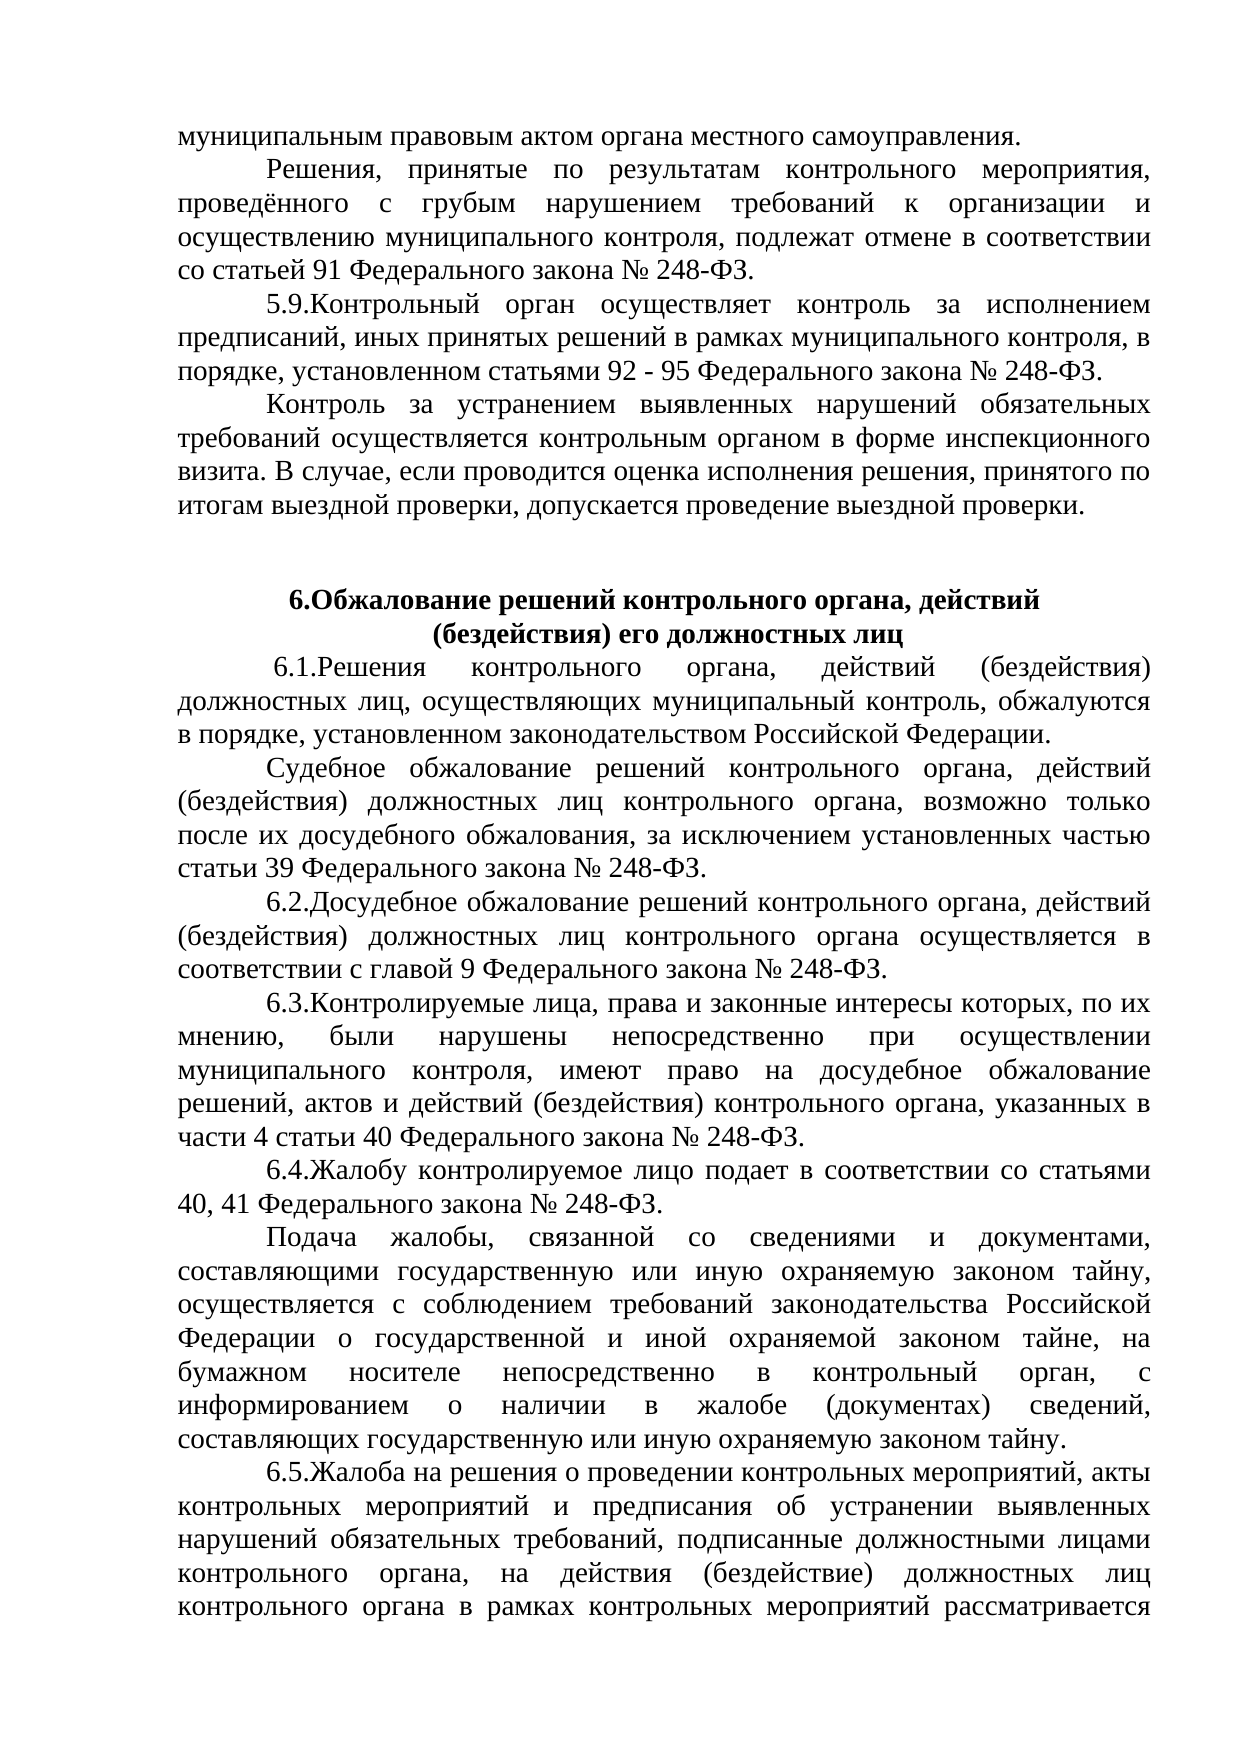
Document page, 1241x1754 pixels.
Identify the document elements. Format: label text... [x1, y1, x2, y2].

text Контроль за устранением выявленных нарушений обязательных требований осуществляется контрольным органом в форме инспекционного визита. В случае, если проводится оценка исполнения решения, принятого по итогам выездной проверки, допускается проведение выездной проверки. [177, 386, 1152, 521]
text 6.Обжалование решений контрольного органа, действий [177, 582, 1152, 616]
text 6.2.Досудебное обжалование решений контрольного органа, действий (бездействия) должностных лиц контрольного органа осуществляется в соответствии с главой 9 Федерального закона № 248-ФЗ. [177, 884, 1152, 985]
text 5.9.Контрольный орган осуществляет контроль за исполнением предписаний, иных принятых решений в рамках муниципального контроля, в порядке, установленном статьями 92 - 95 Федерального закона № 248-ФЗ. [177, 286, 1152, 386]
text 6.3.Контролируемые лица, права и законные интересы которых, по их мнению, были нарушены непосредственно при осуществлении муниципального контроля, имеют право на досудебное обжалование решений, актов и действий (бездействия) контрольного органа, указанных в части 4 статьи 40 Федерального закона № 248-ФЗ. [177, 985, 1152, 1152]
text 6.1.Решения контрольного органа, действий (бездействия) должностных лиц, осуществляющих муниципальный контроль, обжалуются в порядке, установленном законодательством Российской Федерации. [177, 649, 1152, 750]
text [177, 118, 1152, 152]
text 6.4.Жалобу контролируемое лицо подает в соответствии со статьями 40, 41 Федерального закона № 248-ФЗ. [177, 1152, 1152, 1219]
text (бездействия) его должностных лиц [177, 616, 1152, 649]
text Судебное обжалование решений контрольного органа, действий (бездействия) должностных лиц контрольного органа, возможно только после их досудебного обжалования, за исключением установленных частью статьи 39 Федерального закона № 248-ФЗ. [177, 750, 1152, 884]
text Решения, принятые по результатам контрольного мероприятия, проведённого с грубым нарушением требований к организации и осуществлению муниципального контроля, подлежат отмене в соответствии со статьей 91 Федерального закона № 248-ФЗ. [177, 152, 1152, 286]
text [177, 1454, 1152, 1622]
text Подача жалобы, связанной со сведениями и документами, составляющими государственную или иную охраняемую законом тайну, осуществляется с соблюдением требований законодательства Российской Федерации о государственной и иной охраняемой законом тайне, на бумажном носителе непосредственно в контрольный орган, с информированием о наличии в жалобе (документах) сведений, составляющих государственную или иную охраняемую законом тайну. [177, 1219, 1152, 1454]
